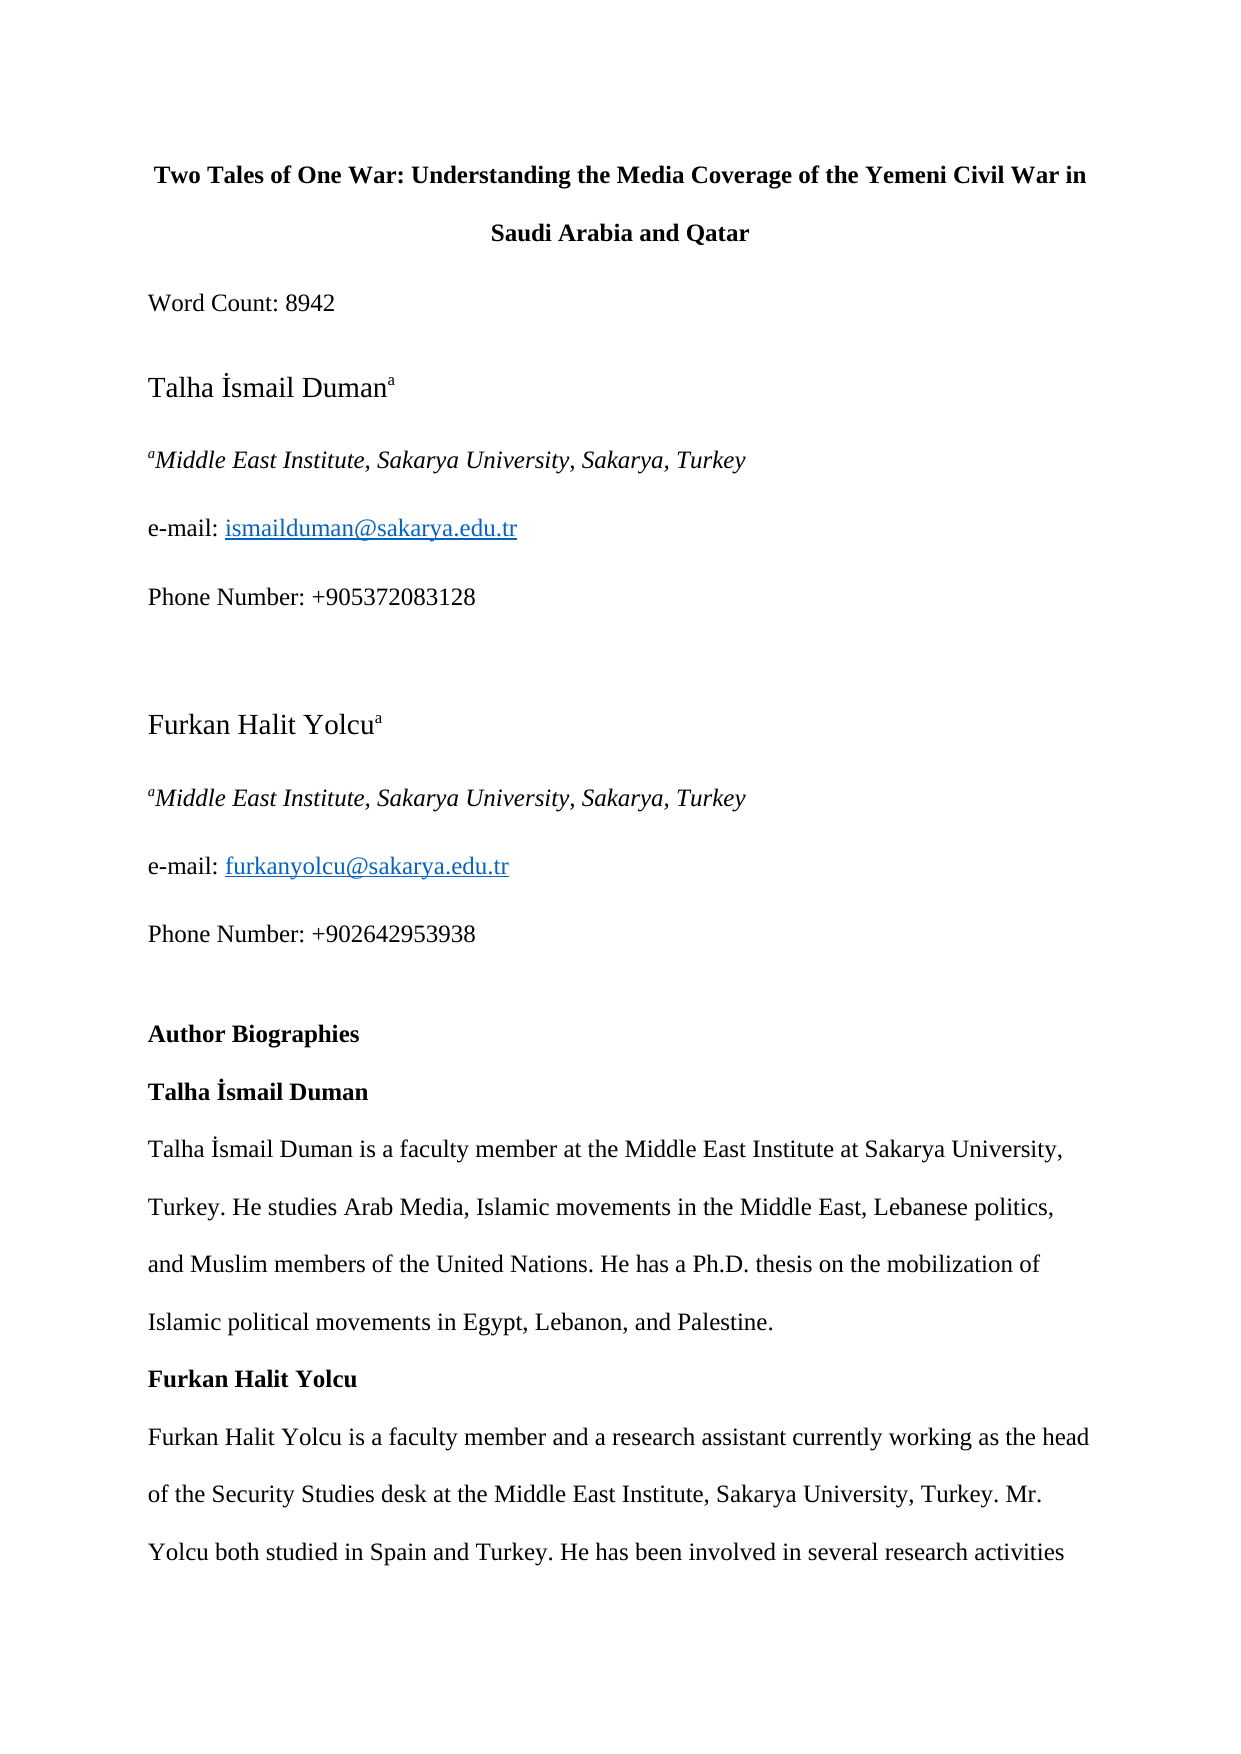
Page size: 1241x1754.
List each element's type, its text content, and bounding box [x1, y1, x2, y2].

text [148, 1422, 1093, 1566]
text e-mail: furkanyolcu@sakarya.edu.tr [148, 851, 1093, 879]
text Talha İsmail Duman [148, 1077, 1093, 1106]
subtitle Two Tales of One War: Understanding the Media Coverage of the Yemeni Civil War in Saudi Arabia and Qatar [148, 160, 1093, 246]
text Furkan Halit Yolcua [148, 707, 1093, 741]
text e-mail: ismailduman@sakarya.edu.tr [148, 513, 1093, 542]
text Word Count: 8942 [148, 288, 1093, 316]
text Furkan Halit Yolcu [148, 1364, 1093, 1393]
text aMiddle East Institute, Sakarya University, Sakarya, Turkey [148, 783, 1093, 811]
text Phone Number: +902642953938 [148, 919, 1093, 948]
text aMiddle East Institute, Sakarya University, Sakarya, Turkey [148, 445, 1093, 474]
text Talha İsmail Duman is a faculty member at the Middle East Institute at Sakarya University, Turkey. He studies Arab Media, Islamic movements in the Middle East, Lebanese politics, and Muslim members of the United Nations. He has a Ph.D. thesis on the mobilization of Islamic political movements in Egypt, Lebanon, and Palestine. [148, 1134, 1093, 1336]
text Talha İsmail Dumana [148, 370, 1093, 404]
text Phone Number: +905372083128 [148, 582, 1093, 610]
text Author Biographies [148, 1019, 1093, 1048]
